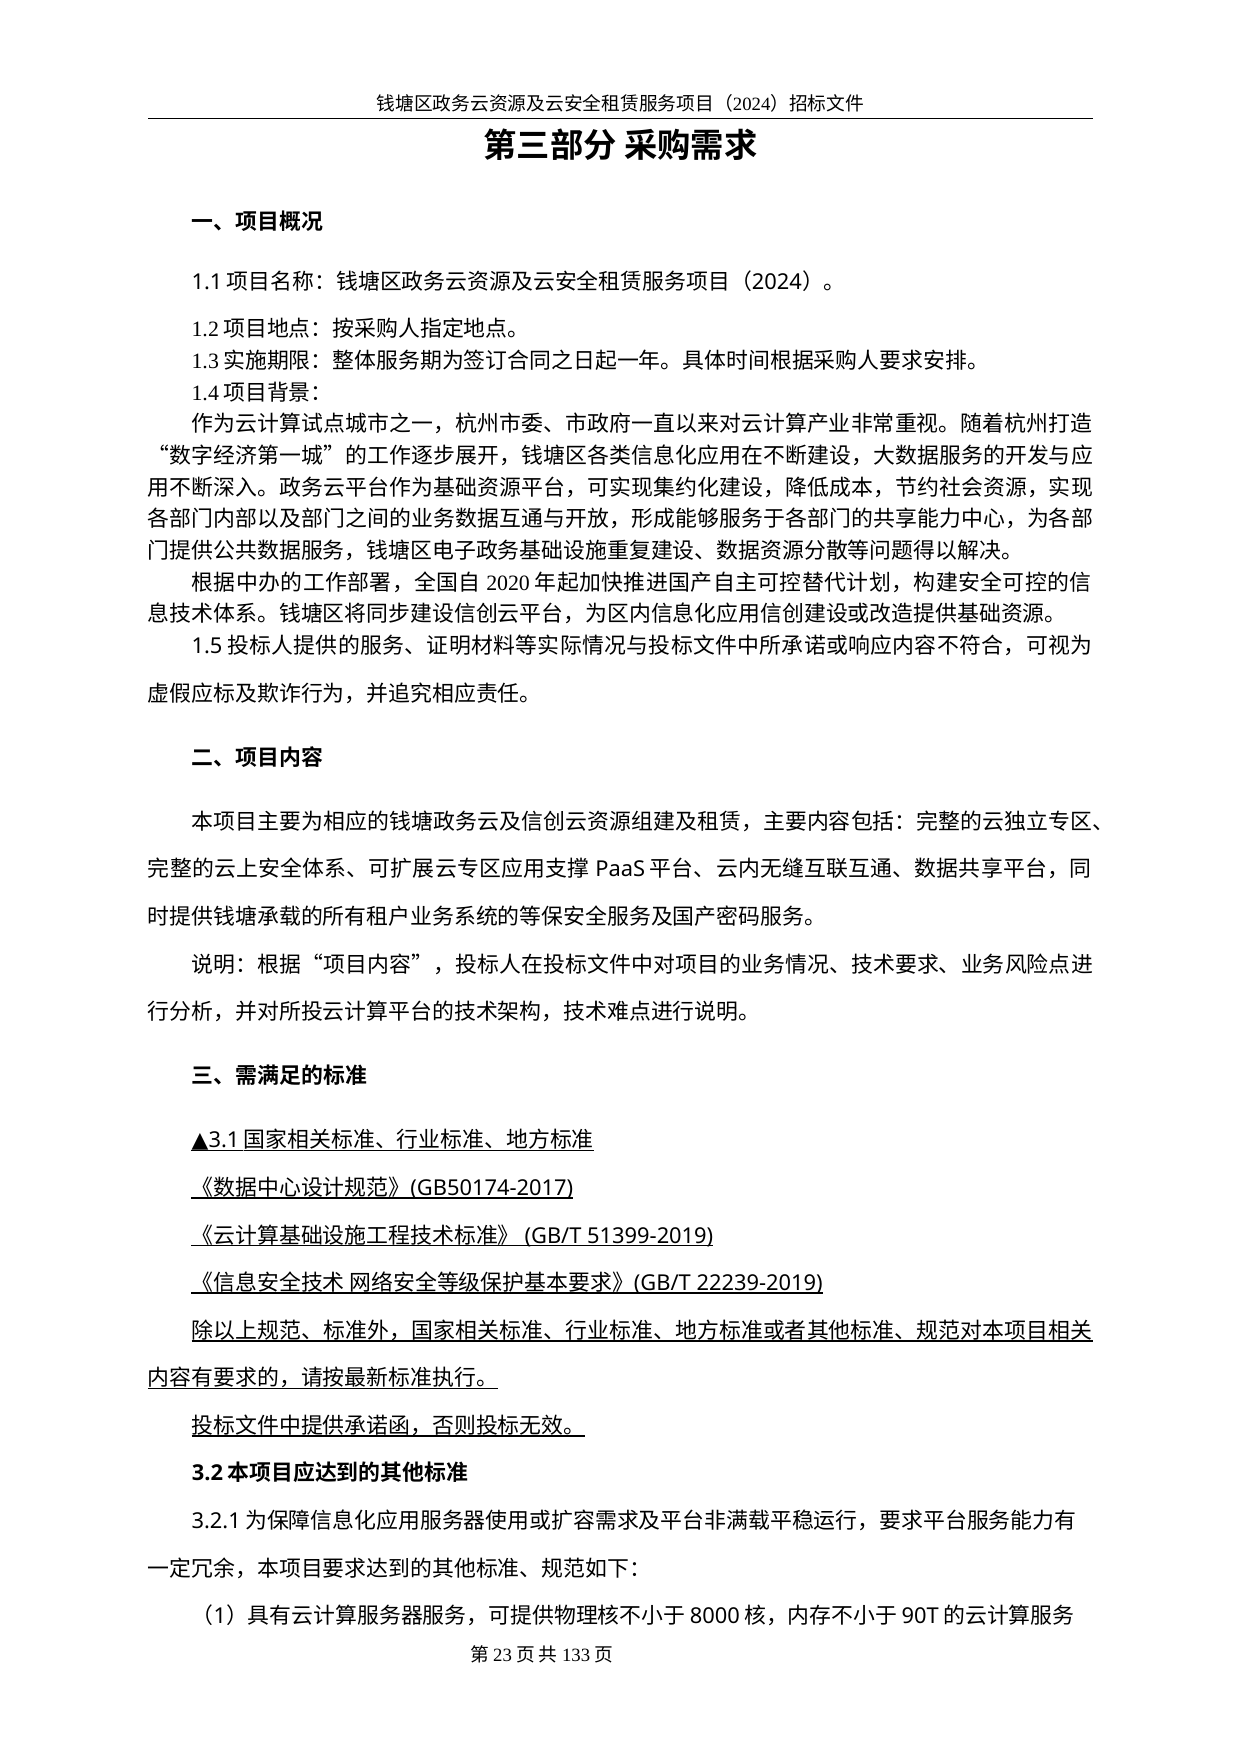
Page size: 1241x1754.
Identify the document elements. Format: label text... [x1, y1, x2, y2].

text 1.2项目地点：按采购人指定地点。 [148, 311, 1093, 343]
text 《云计算基础设施工程技术标准》 (GB/T 51399-2019) [148, 1218, 1093, 1249]
text 根据中办的工作部署，全国自2020年起加快推进国产自主可控替代计划，构建安全可控的信息技术体系。钱塘区将同步建设信创云平台，为区内信息化应用信创建设或改造提供基础资源。 [148, 565, 1093, 628]
text 3.2本项目应达到的其他标准 [148, 1455, 1093, 1487]
text 1.4项目背景： [148, 375, 1093, 406]
text 投标文件中提供承诺函，否则投标无效。 [148, 1408, 1093, 1439]
subtitle 第三部分 采购需求 [148, 119, 1093, 167]
subtitle 三、需满足的标准 [148, 1058, 1093, 1090]
subtitle 一、项目概况 [148, 204, 1093, 235]
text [148, 1598, 1093, 1630]
text 《信息安全技术 网络安全等级保护基本要求》(GB/T 22239-2019) [148, 1265, 1093, 1297]
text 1.5投标人提供的服务、证明材料等实际情况与投标文件中所承诺或响应内容不符合，可视为虚假应标及欺诈行为，并追究相应责任。 [148, 628, 1093, 707]
text 《数据中心设计规范》(GB50174-2017) [148, 1170, 1093, 1202]
text ▲3.1国家相关标准、行业标准、地方标准 [148, 1122, 1093, 1154]
subtitle 二、项目内容 [148, 740, 1093, 771]
text 说明：根据“项目内容”，投标人在投标文件中对项目的业务情况、技术要求、业务风险点进行分析，并对所投云计算平台的技术架构，技术难点进行说明。 [148, 947, 1093, 1026]
text 作为云计算试点城市之一，杭州市委、市政府一直以来对云计算产业非常重视。随着杭州打造“数字经济第一城”的工作逐步展开，钱塘区各类信息化应用在不断建设，大数据服务的开发与应用不断深入。政务云平台作为基础资源平台，可实现集约化建设，降低成本，节约社会资源，实现各部门内部以及部门之间的业务数据互通与开放，形成能够服务于各部门的共享能力中心，为各部门提供公共数据服务，钱塘区电子政务基础设施重复建设、数据资源分散等问题得以解决。 [148, 406, 1093, 565]
text 除以上规范、标准外，国家相关标准、行业标准、地方标准或者其他标准、规范对本项目相关内容有要求的，请按最新标准执行。 [148, 1313, 1093, 1392]
text 1.3实施期限：整体服务期为签订合同之日起一年。具体时间根据采购人要求安排。 [148, 343, 1093, 375]
text 3.2.1为保障信息化应用服务器使用或扩容需求及平台非满载平稳运行，要求平台服务能力有一定冗余，本项目要求达到的其他标准、规范如下： [148, 1503, 1093, 1582]
text 1.1项目名称：钱塘区政务云资源及云安全租赁服务项目（2024）。 [148, 264, 1093, 296]
text 本项目主要为相应的钱塘政务云及信创云资源组建及租赁，主要内容包括：完整的云独立专区、完整的云上安全体系、可扩展云专区应用支撑PaaS平台、云内无缝互联互通、数据共享平台，同时提供钱塘承载的所有租户业务系统的等保安全服务及国产密码服务。 [148, 804, 1093, 931]
